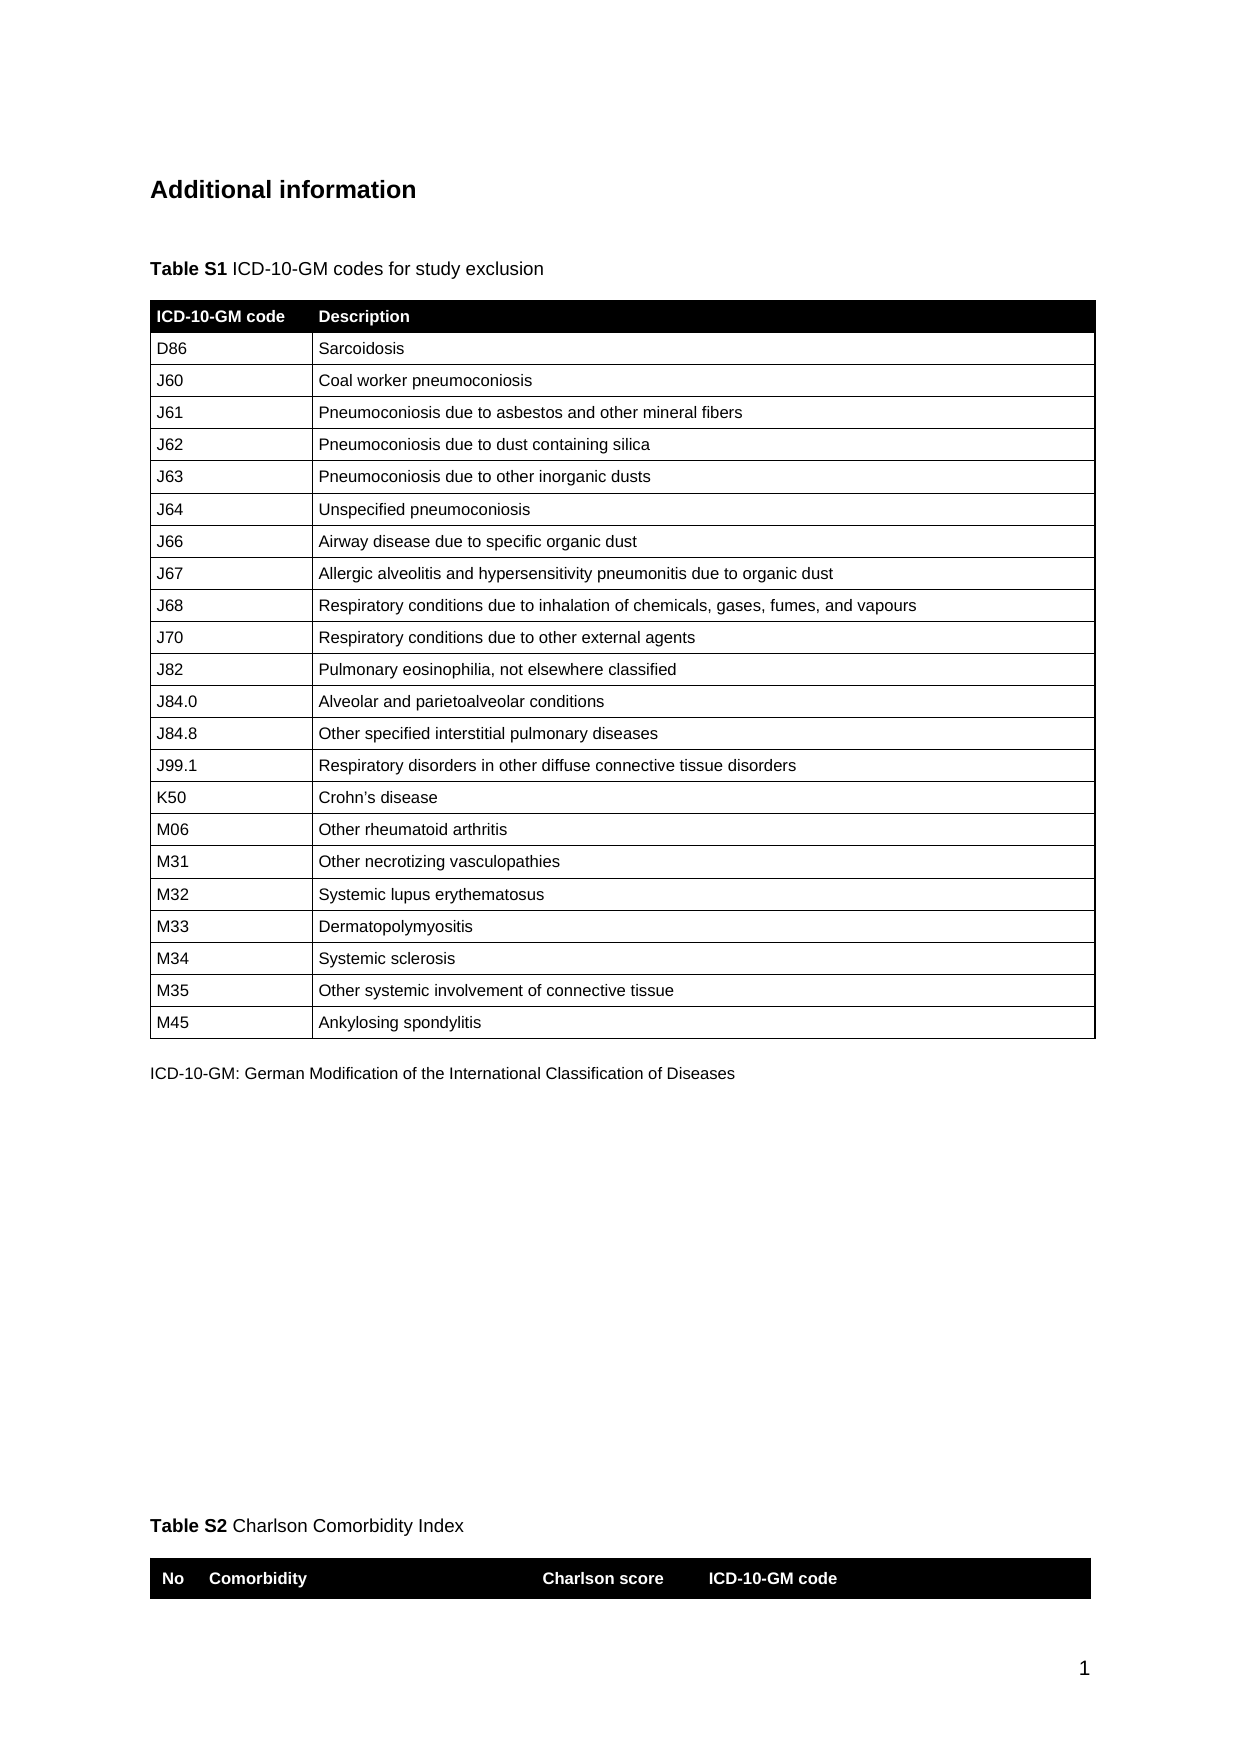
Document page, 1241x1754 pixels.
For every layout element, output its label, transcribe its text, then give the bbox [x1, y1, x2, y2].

table_cell Systemic lupus erythematosus [313, 879, 1094, 909]
table_cell D86 [151, 333, 312, 364]
table_cell Other necrotizing vasculopathies [313, 846, 1094, 877]
table_cell Other systemic involvement of connective tissue [313, 975, 1094, 1006]
table_cell J70 [151, 622, 312, 653]
table_cell J84.8 [151, 718, 312, 749]
table_cell M31 [151, 846, 312, 877]
table_cell J67 [151, 558, 312, 589]
table_cell Alveolar and parietoalveolar conditions [313, 686, 1094, 717]
table_header Comorbidity [198, 1559, 531, 1598]
table_cell Pulmonary eosinophilia, not elsewhere classified [313, 654, 1094, 685]
table_header ICD-10-GM code [151, 301, 312, 332]
table_cell Other rheumatoid arthritis [313, 814, 1094, 845]
table_cell J68 [151, 590, 312, 621]
table_header Description [313, 301, 1094, 332]
table_cell Allergic alveolitis and hypersensitivity pneumonitis due to organic dust [313, 558, 1094, 589]
table_cell Pneumoconiosis due to dust containing silica [313, 429, 1094, 460]
table_cell Unspecified pneumoconiosis [313, 494, 1094, 524]
table_cell Sarcoidosis [313, 333, 1094, 364]
table_cell J63 [151, 461, 312, 492]
text Table S1 ICD-10-GM codes for study exclusion [150, 257, 1090, 279]
table_cell Respiratory conditions due to inhalation of chemicals, gases, fumes, and vapours [313, 590, 1094, 621]
table_cell J84.0 [151, 686, 312, 717]
table_cell J82 [151, 654, 312, 685]
table_cell J99.1 [151, 750, 312, 781]
table_cell Respiratory disorders in other diffuse connective tissue disorders [313, 750, 1094, 781]
table_cell M35 [151, 975, 312, 1006]
table_cell M06 [151, 814, 312, 845]
table_cell Ankylosing spondylitis [313, 1007, 1094, 1038]
table_header Charlson score [532, 1559, 697, 1598]
table_cell M45 [151, 1007, 312, 1038]
table_header No [151, 1559, 197, 1598]
table_cell Respiratory conditions due to other external agents [313, 622, 1094, 653]
table_cell J62 [151, 429, 312, 460]
table_cell M33 [151, 911, 312, 942]
table_cell Pneumoconiosis due to asbestos and other mineral fibers [313, 397, 1094, 428]
table_cell J60 [151, 365, 312, 396]
table_cell Pneumoconiosis due to other inorganic dusts [313, 461, 1094, 492]
table_cell Other specified interstitial pulmonary diseases [313, 718, 1094, 749]
table_cell Coal worker pneumoconiosis [313, 365, 1094, 396]
table_cell J64 [151, 494, 312, 524]
text ICD-10-GM: German Modification of the International Classification of Diseases [150, 1064, 1090, 1083]
table_cell K50 [151, 782, 312, 813]
table_cell Airway disease due to specific organic dust [313, 526, 1094, 557]
table_header ICD-10-GM code [698, 1559, 1090, 1598]
table_cell Systemic sclerosis [313, 943, 1094, 974]
table_cell M32 [151, 879, 312, 909]
table_cell Crohn’s disease [313, 782, 1094, 813]
text Table S2 Charlson Comorbidity Index [150, 1515, 1090, 1537]
table_cell J61 [151, 397, 312, 428]
table_cell J66 [151, 526, 312, 557]
table_cell M34 [151, 943, 312, 974]
subtitle Additional information [150, 175, 1090, 204]
table_cell Dermatopolymyositis [313, 911, 1094, 942]
